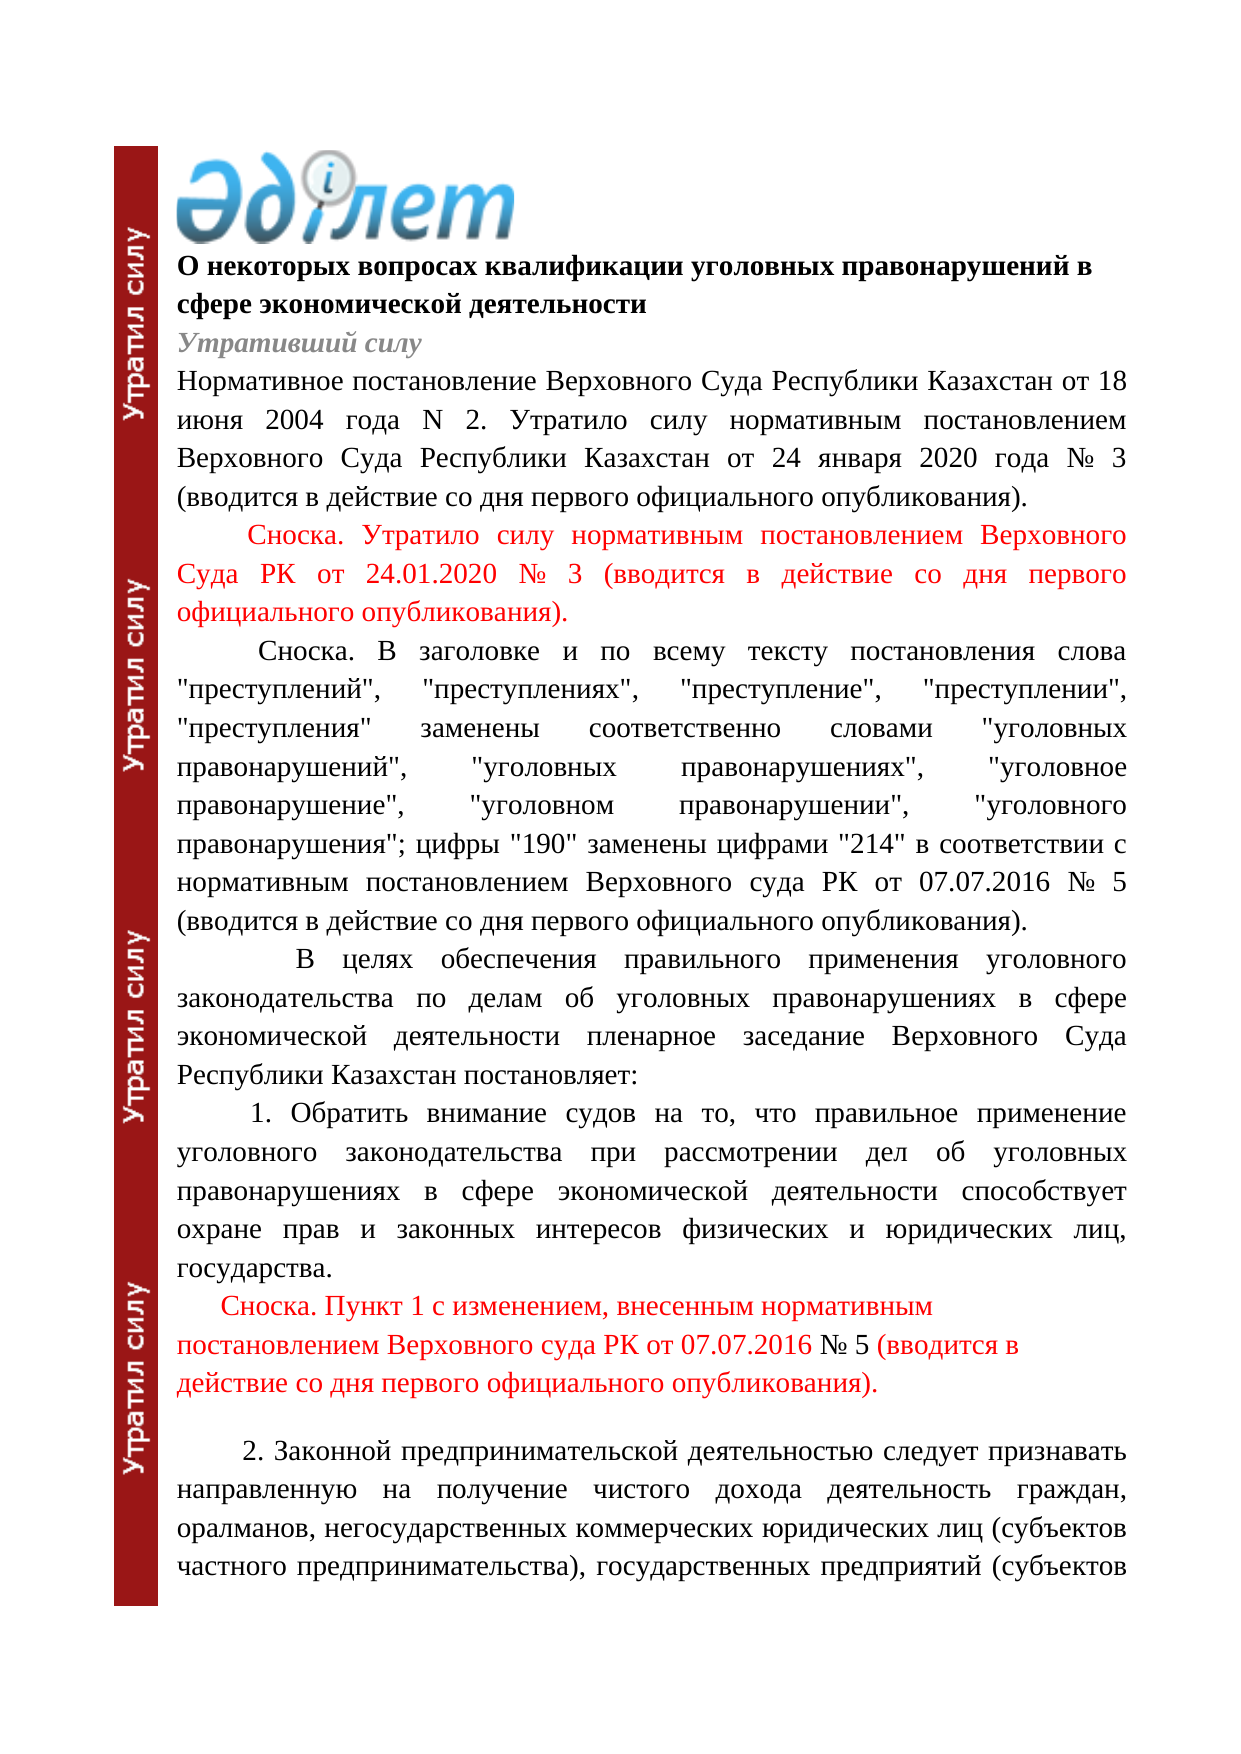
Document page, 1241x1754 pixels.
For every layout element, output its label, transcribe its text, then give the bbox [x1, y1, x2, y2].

text Сноска. Пункт 1 с изменением, внесенным нормативным постановлением Верховного суда РК от 07.07.2016 № 5 (вводится в действие со дня первого официального опубликования). [112, 1288, 1128, 1429]
picture [114, 1429, 158, 1433]
text Сноска. В заголовке и по всему тексту постановления слова "преступлений", "преступлениях", "преступление", "преступлении", "преступления" заменены соответственно словами "уголовных правонарушений", "уголовных правонарушениях", "уголовное правонарушение", "уголовном правонарушении", "уголовного правонарушения"; цифры "190" заменены цифрами "214" в соответствии с нормативным постановлением Верховного суда РК от 07.07.2016 № 5 (вводится в действие со дня первого официального опубликования). [112, 633, 1128, 936]
text В целях обеспечения правильного применения уголовного законодательства по делам об уголовных правонарушениях в сфере экономической деятельности пленарное заседание Верховного Суда Республики Казахстан постановляет: [112, 941, 1128, 1091]
picture [114, 936, 158, 941]
picture [114, 512, 158, 517]
picture [114, 1283, 158, 1288]
text Сноска. Утратило силу нормативным постановлением Верховного Суда РК от 24.01.2020 № 3 (вводится в действие со дня первого официального опубликования). [112, 517, 1128, 628]
picture [176, 150, 515, 244]
picture [114, 146, 158, 248]
text 1. Обратить внимание судов на то, что правильное применение уголовного законодательства при рассмотрении дел об уголовных правонарушениях в сфере экономической деятельности способствует охране прав и законных интересов физических и юридических лиц, государства. [112, 1096, 1128, 1283]
picture [114, 358, 158, 363]
text Утративший силу [112, 325, 1128, 358]
text О некоторых вопросах квалификации уголовных правонарушений в сфере экономической деятельности [112, 248, 1128, 320]
text Нормативное постановление Верховного Суда Республики Казахстан от 18 июня 2004 года N 2. Утратило силу нормативным постановлением Верховного Суда Республики Казахстан от 24 января 2020 года № 3 (вводится в действие со дня первого официального опубликования). [112, 363, 1128, 512]
picture [114, 320, 158, 325]
picture [114, 1091, 158, 1096]
picture [114, 628, 158, 633]
picture [114, 1582, 158, 1606]
